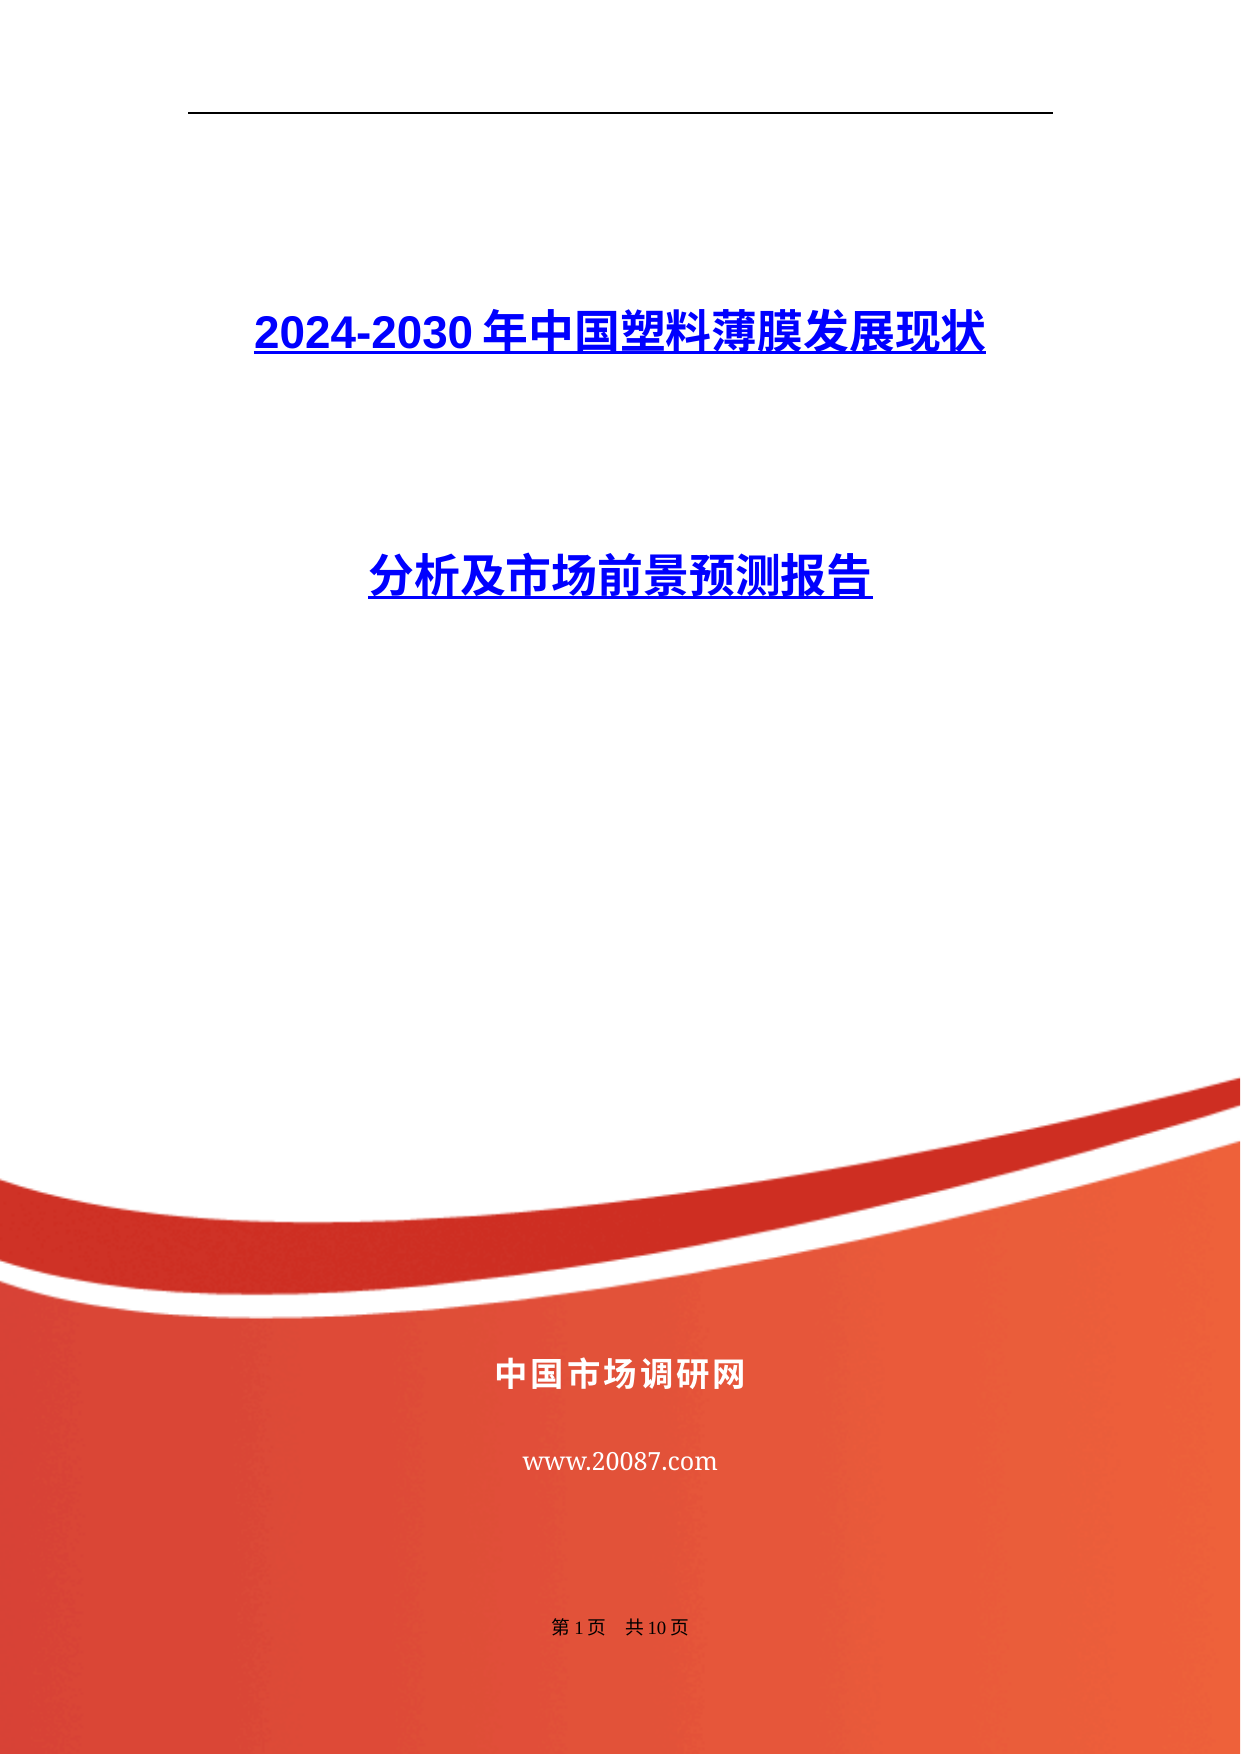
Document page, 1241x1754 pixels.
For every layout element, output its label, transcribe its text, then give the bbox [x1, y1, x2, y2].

subtitle 中国市场调研网 [187, 1339, 1053, 1404]
table_header 2024-2030年中国塑料薄膜发展现状分析及市场前景预测报告 [188, 207, 1053, 773]
picture [0, 1006, 1241, 1754]
text www.20087.com [187, 1428, 1053, 1493]
